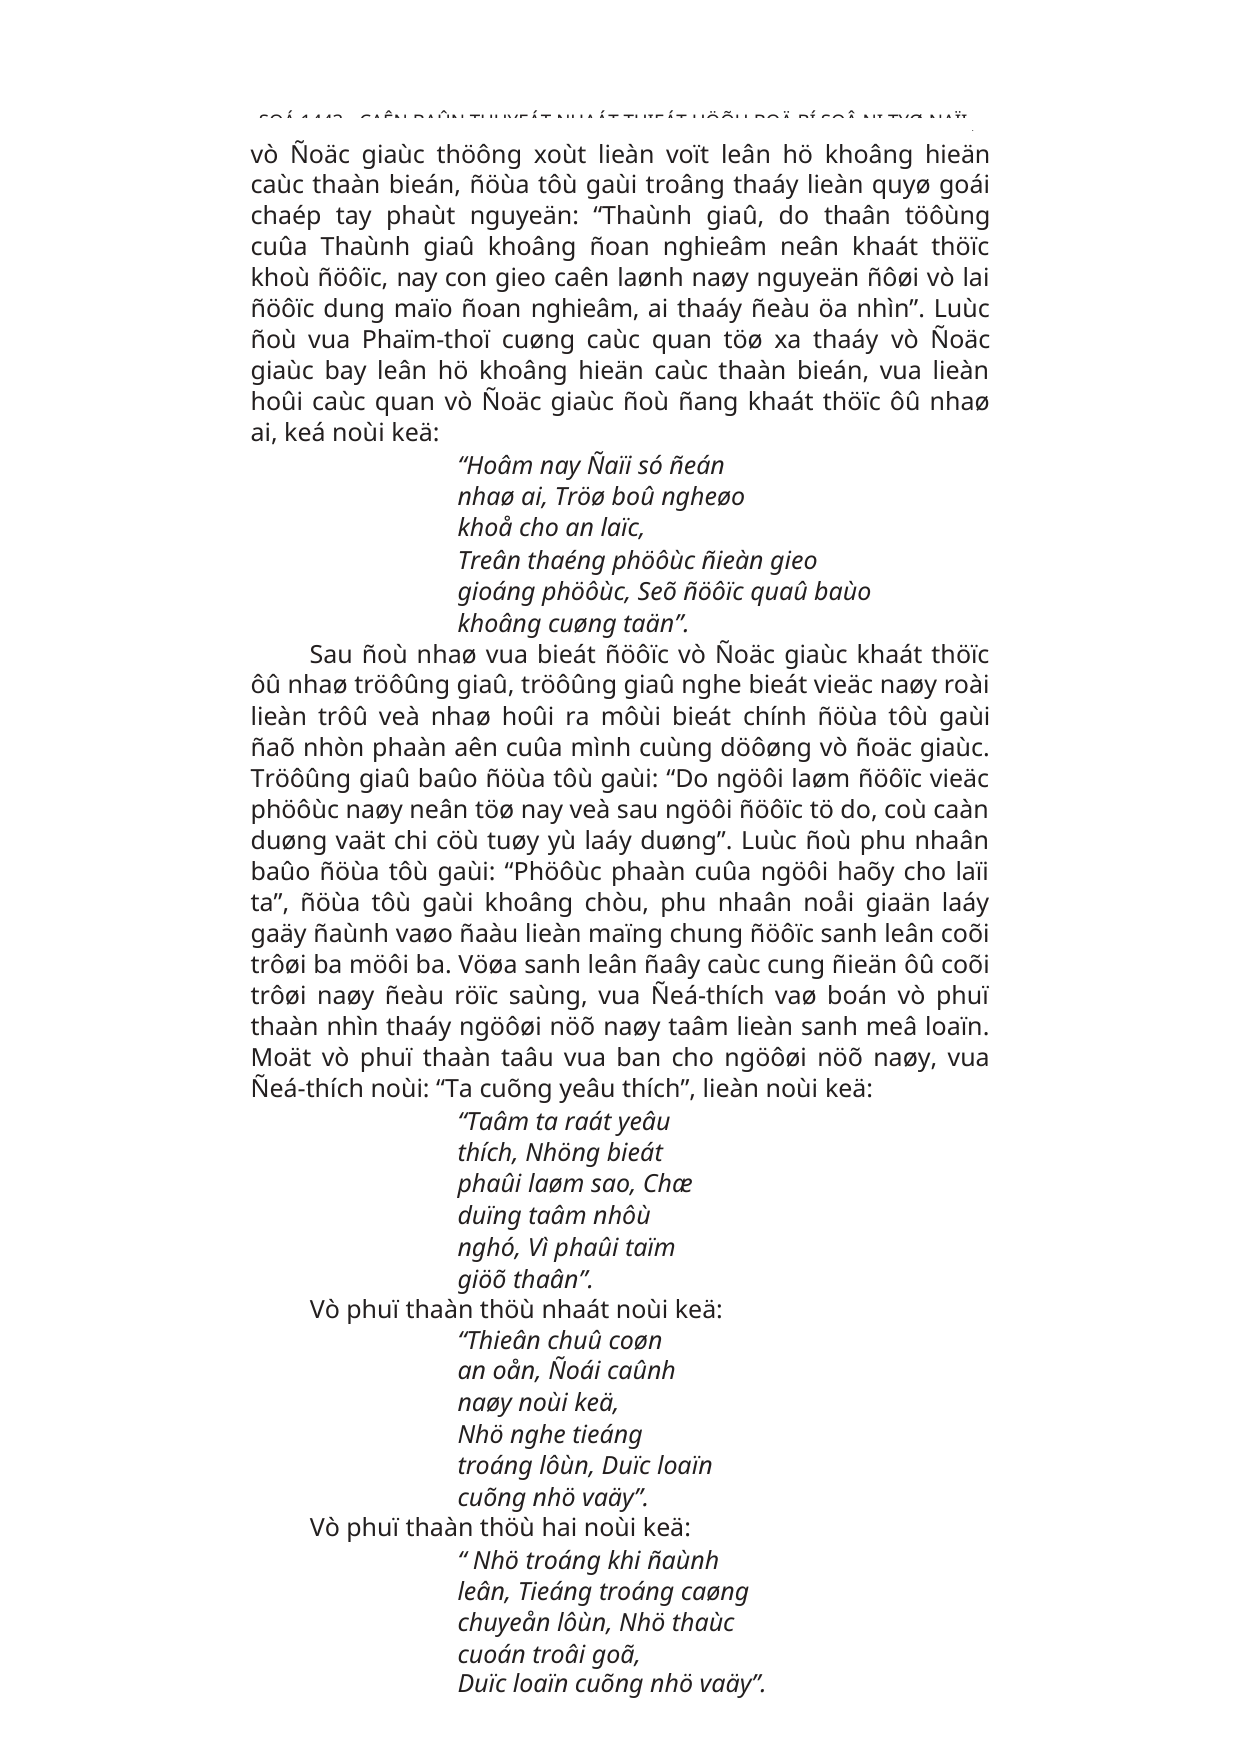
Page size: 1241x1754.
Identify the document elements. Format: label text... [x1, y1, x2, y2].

text Treân thaéng phöôùc ñieàn gieo gioáng phöôùc, Seõ ñöôïc quaû baùo khoâng cuøng taän”. [457, 544, 881, 639]
text “Taâm ta raát yeâu thích, Nhöng bieát phaûi laøm sao, Chæ duïng taâm nhôù nghó, Vì phaûi taïm giöõ thaân”. [457, 1105, 716, 1295]
text Nhö nghe tieáng troáng lôùn, Duïc loaïn cuõng nhö vaäy”. [457, 1418, 722, 1513]
text vò Ñoäc giaùc thöông xoùt lieàn voït leân hö khoâng hieän caùc thaàn bieán, ñöùa tôù gaùi troâng thaáy lieàn quyø goái chaép tay phaùt nguyeän: “Thaùnh giaû, do thaân töôùng cuûa Thaùnh giaû khoâng ñoan nghieâm neân khaát thöïc khoù ñöôïc, nay con gieo caên laønh naøy nguyeän ñôøi vò lai ñöôïc dung maïo ñoan nghieâm, ai thaáy ñeàu öa nhìn”. Luùc ñoù vua Phaïm-thoï cuøng caùc quan töø xa thaáy vò Ñoäc giaùc bay leân hö khoâng hieän caùc thaàn bieán, vua lieàn hoûi caùc quan vò Ñoäc giaùc ñoù ñang khaát thöïc ôû nhaø ai, keá noùi keä: [250, 138, 990, 449]
text Duïc loaïn cuõng nhö vaäy”. [457, 1671, 1092, 1698]
text Vò phuï thaàn thöù hai noùi keä: [309, 1513, 1092, 1543]
text “ Nhö troáng khi ñaùnh leân, Tieáng troáng caøng chuyeån lôùn, Nhö thaùc cuoán troâi goã, [457, 1544, 760, 1671]
text “Hoâm nay Ñaïi só ñeán nhaø ai, Tröø boû ngheøo khoå cho an laïc, [457, 449, 760, 544]
text Vò phuï thaàn thöù nhaát noùi keä: [309, 1295, 1092, 1324]
text Sau ñoù nhaø vua bieát ñöôïc vò Ñoäc giaùc khaát thöïc ôû nhaø tröôûng giaû, tröôûng giaû nghe bieát vieäc naøy roài lieàn trôû veà nhaø hoûi ra môùi bieát chính ñöùa tôù gaùi ñaõ nhòn phaàn aên cuûa mình cuùng döôøng vò ñoäc giaùc. Tröôûng giaû baûo ñöùa tôù gaùi: “Do ngöôi laøm ñöôïc vieäc phöôùc naøy neân töø nay veà sau ngöôi ñöôïc tö do, coù caàn duøng vaät chi cöù tuøy yù laáy duøng”. Luùc ñoù phu nhaân baûo ñöùa tôù gaùi: “Phöôùc phaàn cuûa ngöôi haõy cho laïi ta”, ñöùa tôù gaùi khoâng chòu, phu nhaân noåi giaän laáy gaäy ñaùnh vaøo ñaàu lieàn maïng chung ñöôïc sanh leân coõi trôøi ba möôi ba. Vöøa sanh leân ñaây caùc cung ñieän ôû coõi trôøi naøy ñeàu röïc saùng, vua Ñeá-thích vaø boán vò phuï thaàn nhìn thaáy ngöôøi nöõ naøy taâm lieàn sanh meâ loaïn. Moät vò phuï thaàn taâu vua ban cho ngöôøi nöõ naøy, vua Ñeá-thích noùi: “Ta cuõng yeâu thích”, lieàn noùi keä: [250, 639, 990, 1105]
text “Thieân chuû coøn an oån, Ñoái caûnh naøy noùi keä, [457, 1324, 685, 1418]
